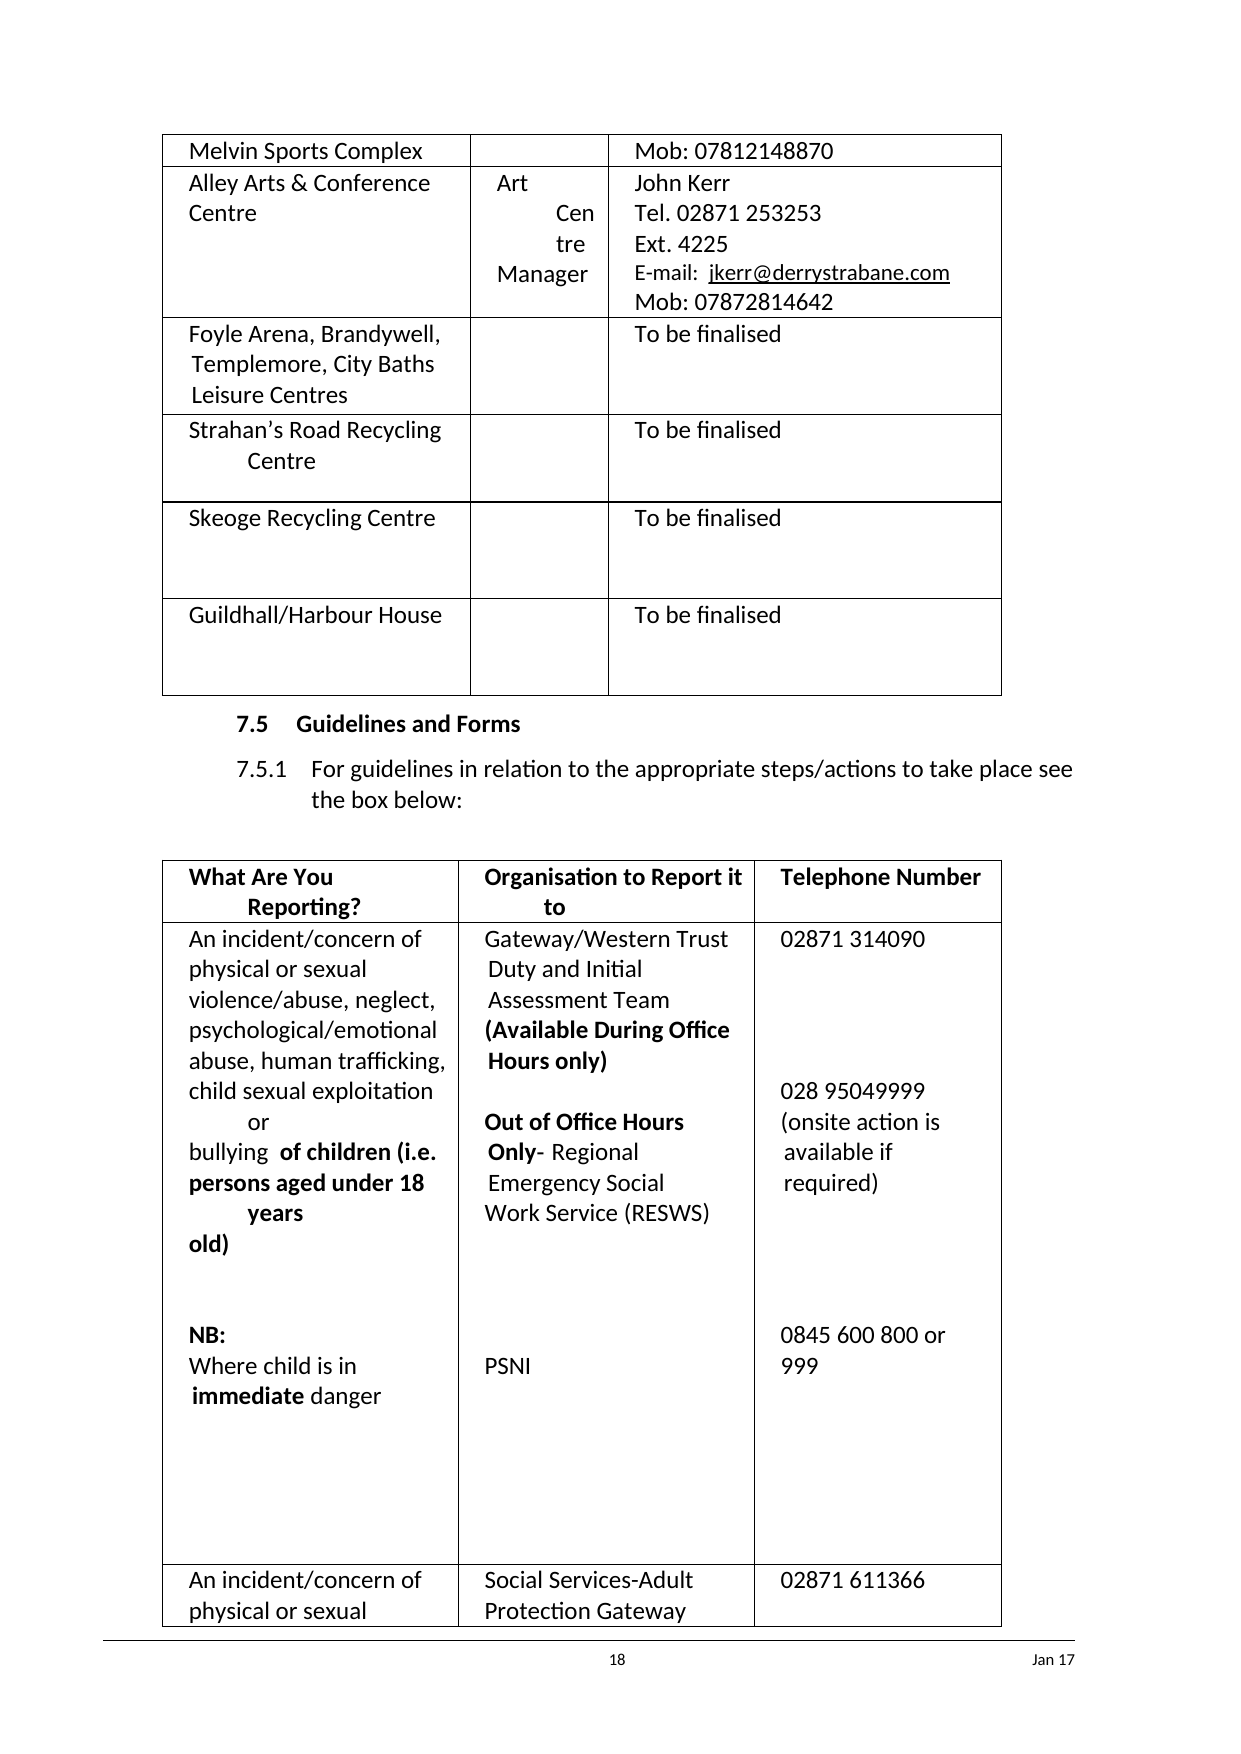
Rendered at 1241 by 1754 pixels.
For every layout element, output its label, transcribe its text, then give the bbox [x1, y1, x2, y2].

table_header Telephone Number [755, 861, 1001, 922]
table_cell [471, 503, 608, 598]
table_cell Foyle Arena, Brandywell, Templemore, City Baths Leisure Centres [163, 318, 470, 413]
table_cell To be finalised [609, 503, 1001, 598]
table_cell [163, 1565, 458, 1626]
table_cell [471, 415, 608, 501]
table_cell Skeoge Recycling Centre [163, 503, 470, 598]
table_cell 02871 314090 028 95049999 (onsite action is available if required) 0845 600 800 or 999 [755, 923, 1001, 1564]
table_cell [471, 135, 608, 166]
table_cell To be finalised [609, 599, 1001, 695]
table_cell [755, 1565, 1001, 1626]
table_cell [459, 1565, 754, 1626]
subtitle For guidelines in relation to the appropriate steps/actions to take place see the box below: [236, 753, 1075, 814]
table_header Organisation to Report it to [459, 861, 754, 922]
table_cell [471, 318, 608, 413]
table_cell Gateway/Western Trust Duty and Initial Assessment Team (Available During Office Hours only) Out of Office Hours Only- Regional Emergency Social Work Service (RESWS) PSNI [459, 923, 754, 1564]
table_cell Alley Arts & Conference Centre [163, 167, 470, 317]
table_cell To be finalised [609, 318, 1001, 413]
subtitle Guidelines and Forms [236, 708, 1075, 739]
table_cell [609, 135, 1001, 166]
table_cell Guildhall/Harbour House [163, 599, 470, 695]
table_cell John Kerr Tel. 02871 253253 Ext. 4225 E-mail: jkerr@derrystrabane.com Mob: 07872814642 [609, 167, 1001, 317]
table_header What Are You Reporting? [163, 861, 458, 922]
table_cell An incident/concern of physical or sexual violence/abuse, neglect, psychological/emotional abuse, human trafficking, child sexual exploitation or bullying of children (i.e. persons aged under 18 years old) NB: Where child is in immediate danger [163, 923, 458, 1564]
table_cell [471, 599, 608, 695]
table_cell Art Centre Manager [471, 167, 608, 317]
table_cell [163, 135, 470, 166]
table_cell Strahan’s Road Recycling Centre [163, 415, 470, 501]
table_cell To be finalised [609, 415, 1001, 501]
